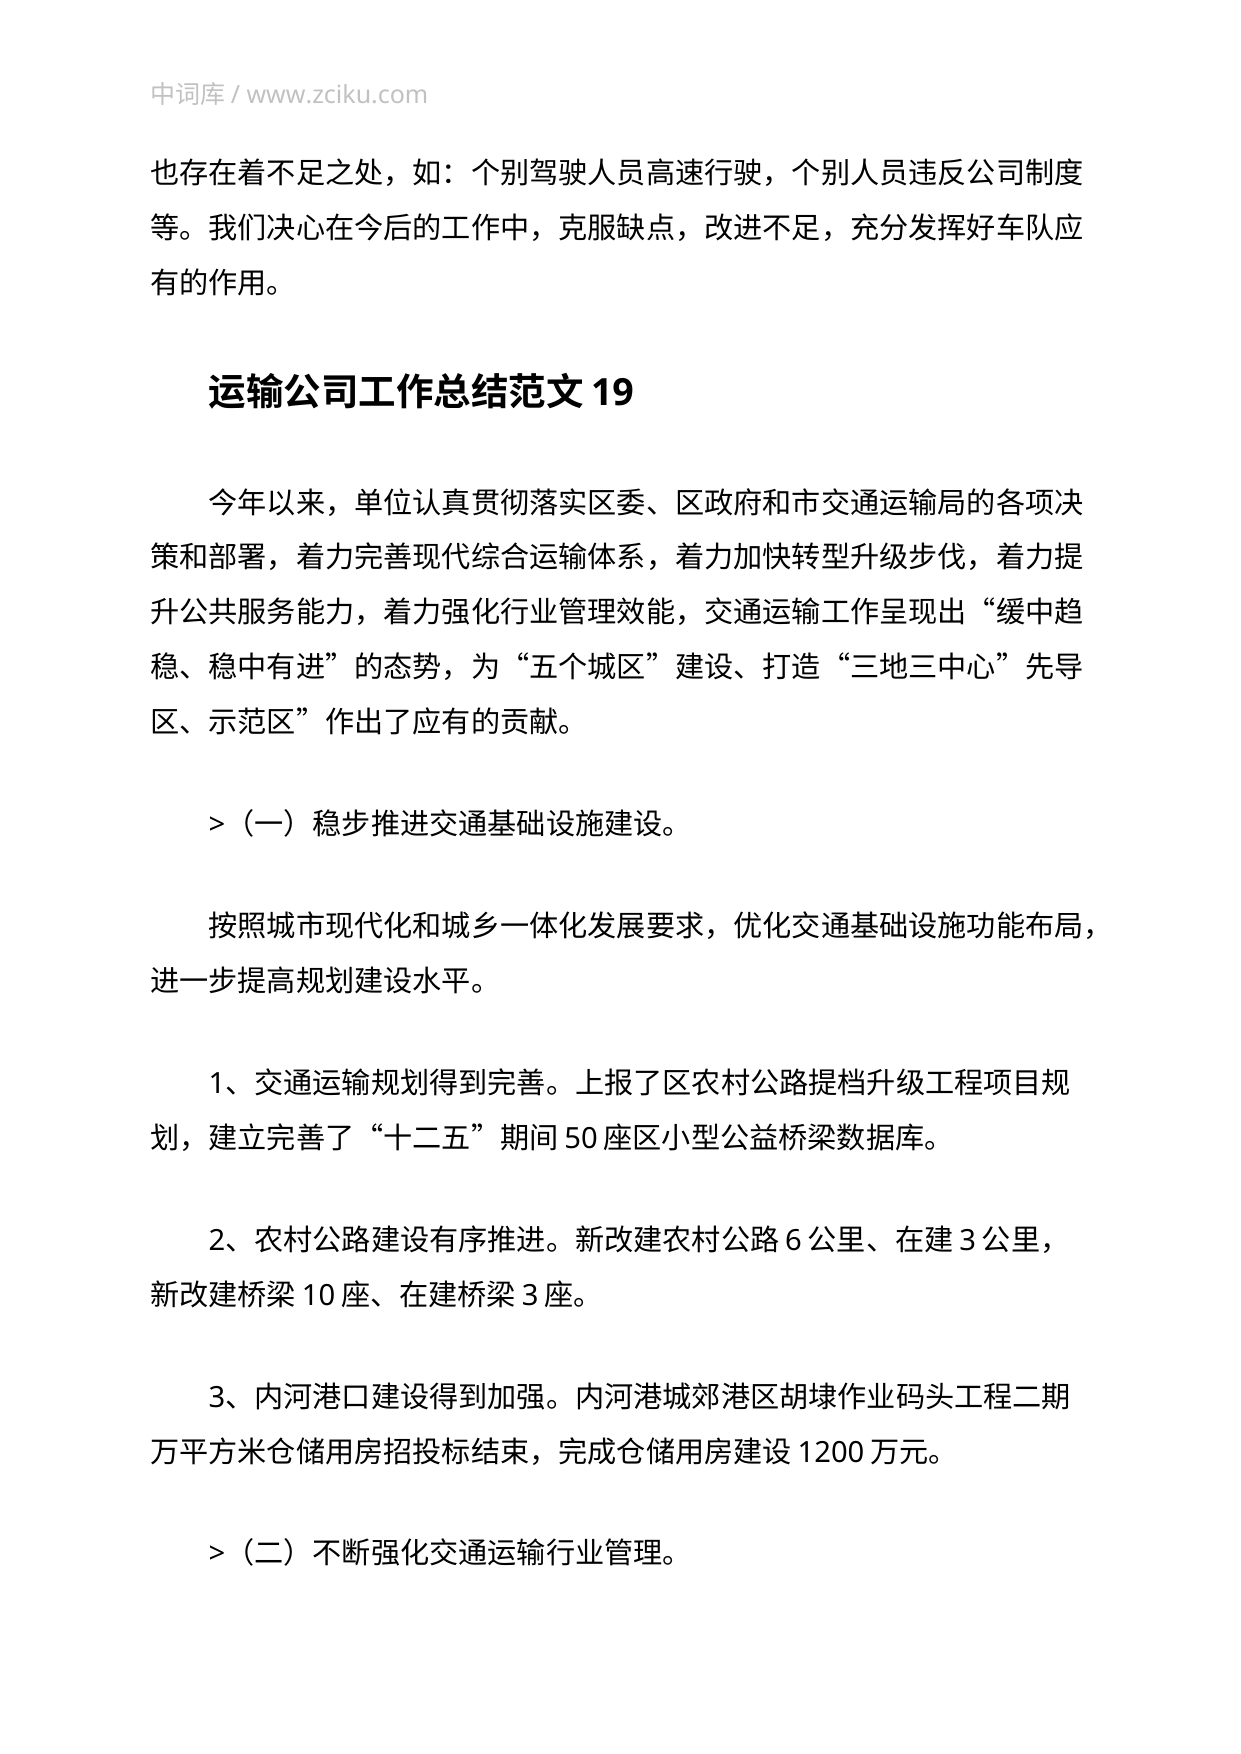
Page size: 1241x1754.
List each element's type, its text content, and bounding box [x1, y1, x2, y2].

text >（一）稳步推进交通基础设施建设。 [150, 801, 1090, 843]
text 按照城市现代化和城乡一体化发展要求，优化交通基础设施功能布局，进一步提高规划建设水平。 [150, 902, 1090, 1000]
text >（二）不断强化交通运输行业管理。 [150, 1530, 1090, 1572]
text 今年以来，单位认真贯彻落实区委、区政府和市交通运输局的各项决策和部署，着力完善现代综合运输体系，着力加快转型升级步伐，着力提升公共服务能力，着力强化行业管理效能，交通运输工作呈现出“缓中趋稳、稳中有进”的态势，为“五个城区”建设、打造“三地三中心”先导区、示范区”作出了应有的贡献。 [150, 479, 1090, 741]
text 2、农村公路建设有序推进。新改建农村公路6公里、在建3公里，新改建桥梁10座、在建桥梁3座。 [150, 1216, 1090, 1313]
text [150, 150, 1090, 302]
text 1、交通运输规划得到完善。上报了区农村公路提档升级工程项目规划，建立完善了“十二五”期间50座区小型公益桥梁数据库。 [150, 1059, 1090, 1157]
text 3、内河港口建设得到加强。内河港城郊港区胡埭作业码头工程二期万平方米仓储用房招投标结束，完成仓储用房建设1200万元。 [150, 1373, 1090, 1471]
text 运输公司工作总结范文19 [150, 362, 1090, 416]
